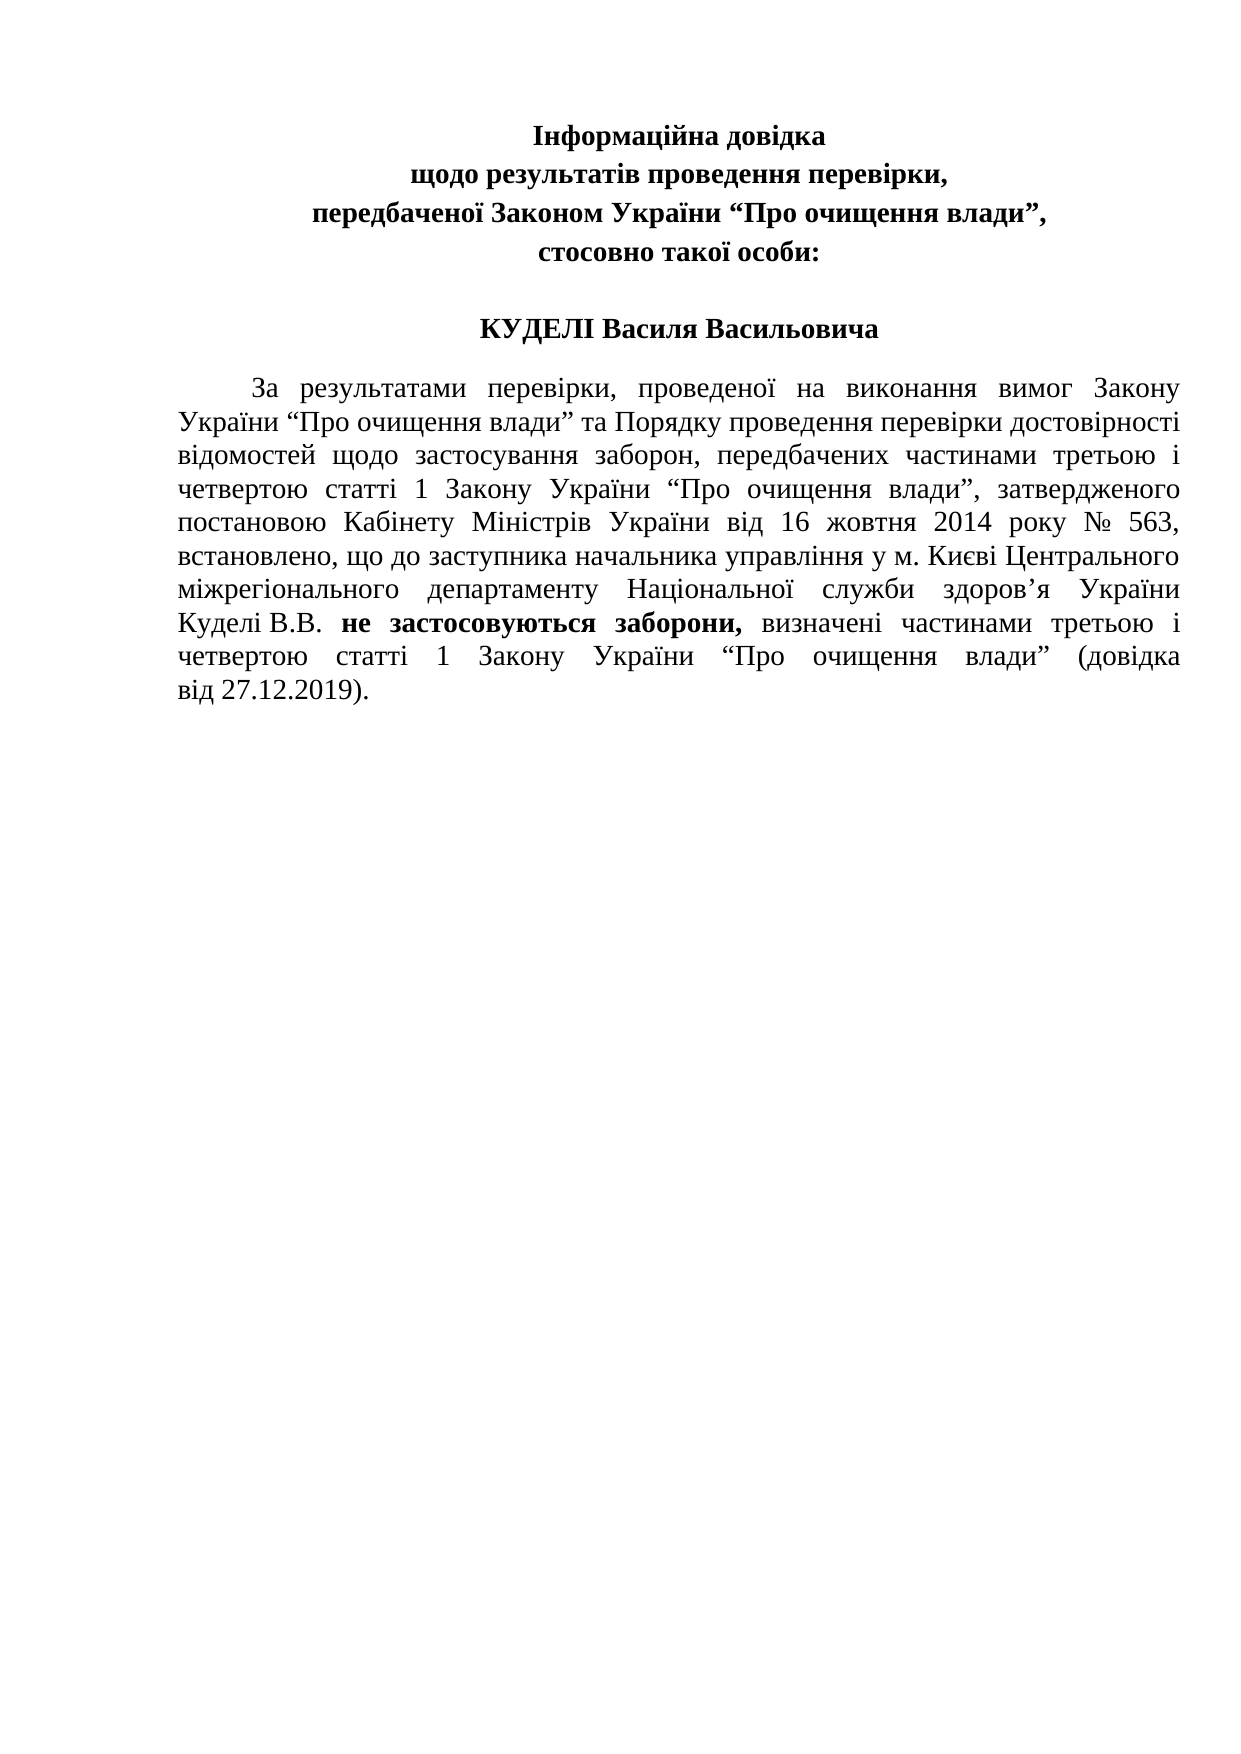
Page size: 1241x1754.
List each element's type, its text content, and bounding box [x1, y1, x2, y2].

text стосовно такої особи: [177, 234, 1181, 267]
text щодо результатів проведення перевірки, [177, 157, 1181, 190]
text Інформаційна довідка [177, 118, 1181, 152]
text За результатами перевірки, проведеної на виконання вимог Закону України “Про очищення влади” та Порядку проведення перевірки достовірності відомостей щодо застосування заборон, передбачених частинами третьою і четвертою статті 1 Закону України “Про очищення влади”, затвердженого постановою Кабінету Міністрів України від 16 жовтня 2014 року № 563, встановлено, що до заступника начальника управління у м. Києві Центрального міжрегіонального департаменту Національної служби здоров’я України Куделі В.В. не застосовуються заборони, визначені частинами третьою і четвертою статті 1 Закону України “Про очищення влади” (довідка від 27.12.2019). [177, 370, 1181, 706]
text передбаченої Законом України “Про очищення влади”, [177, 195, 1181, 229]
text КУДЕЛІ Василя Васильовича [177, 311, 1181, 344]
